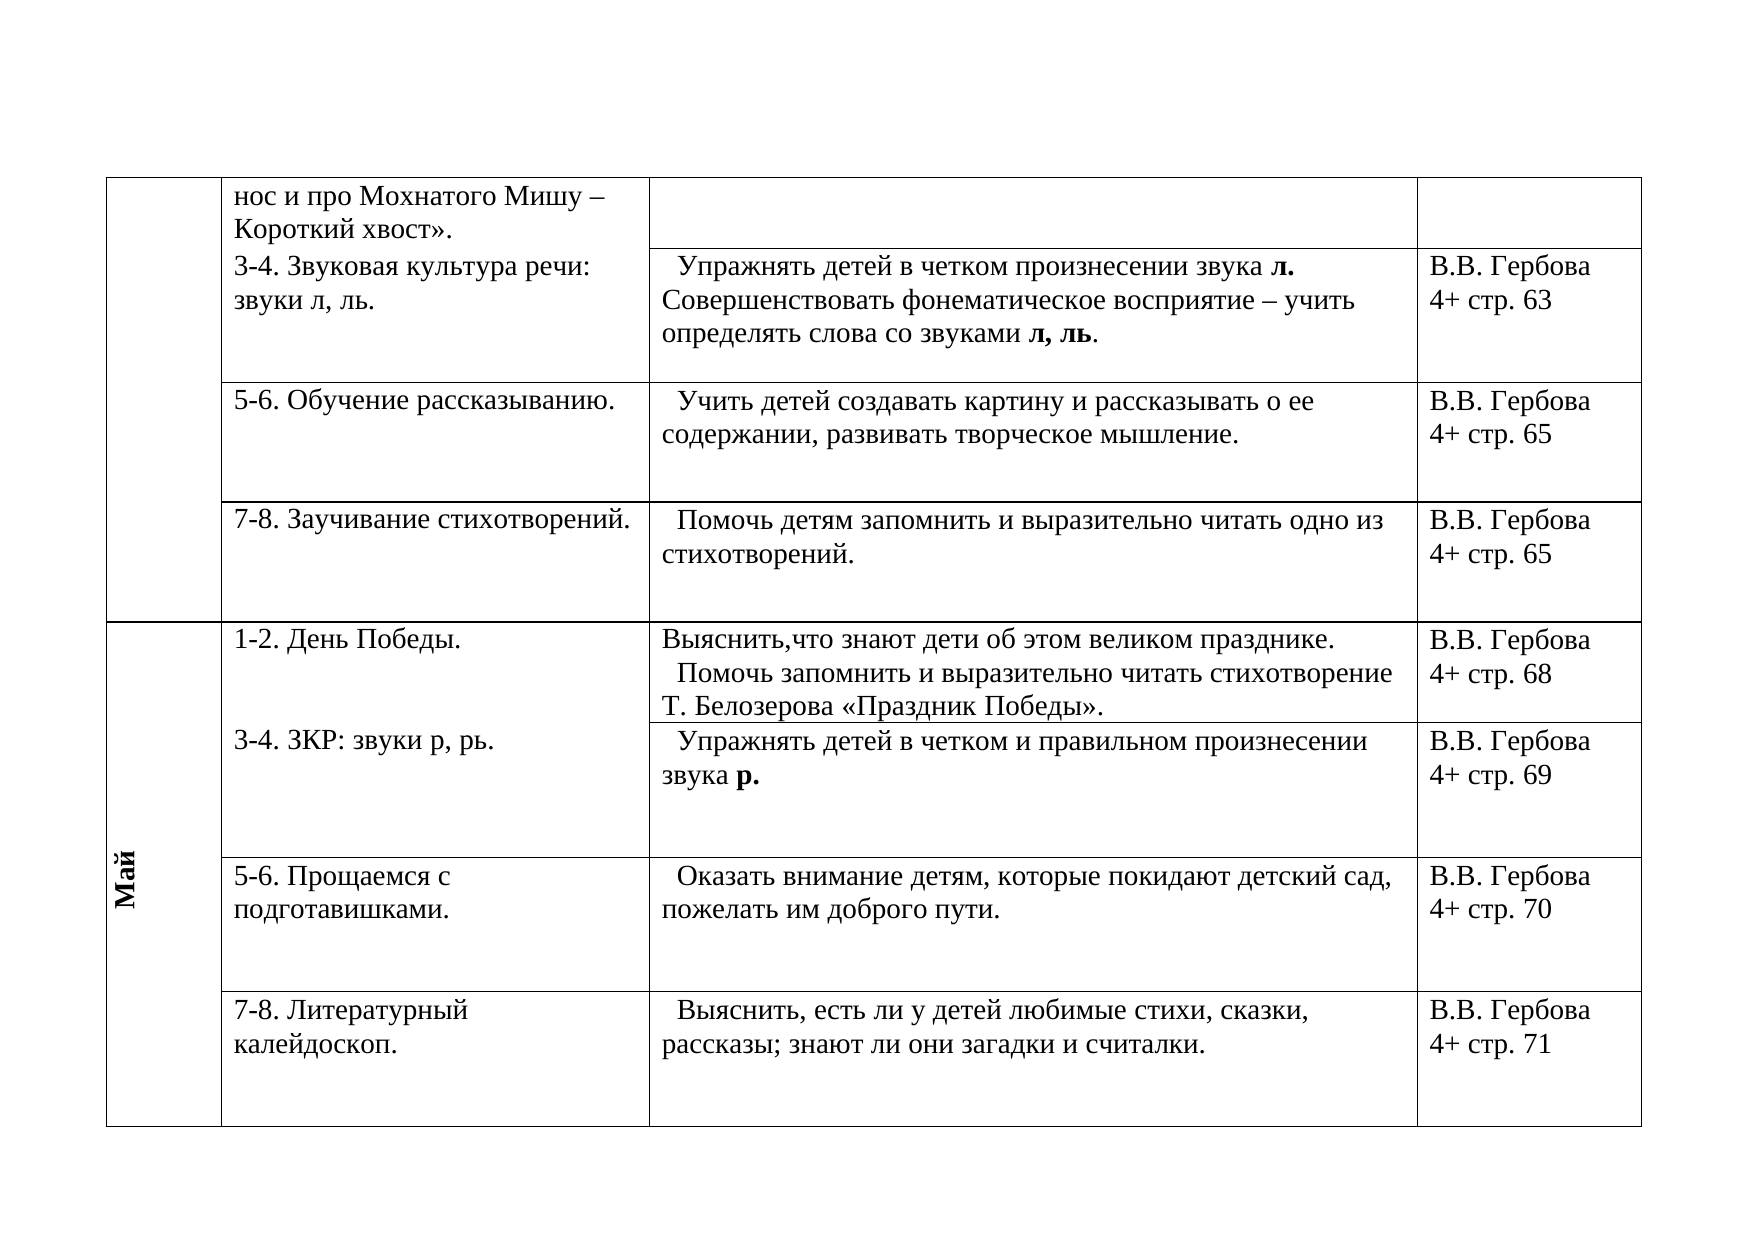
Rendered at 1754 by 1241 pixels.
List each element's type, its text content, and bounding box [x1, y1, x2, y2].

table_cell В.В. Гербова 4+ стр. 71 [1418, 992, 1641, 1126]
table_header нос и про Мохнатого Мишу – Короткий хвост». [222, 178, 649, 247]
table_cell 3-4. Звуковая культура речи: звуки л, ль. [222, 248, 649, 382]
table_cell Помочь детям запомнить и выразительно читать одно из стихотворений. [650, 503, 1417, 621]
table_header [1418, 178, 1641, 247]
table_cell 3-4. ЗКР: звуки р, рь. [222, 722, 649, 857]
table_cell 7-8. Заучивание стихотворений. [222, 503, 649, 621]
table_header [650, 178, 1417, 247]
table_cell В.В. Гербова 4+ стр. 65 [1418, 383, 1641, 501]
table_cell В.В. Гербова 4+ стр. 65 [1418, 503, 1641, 621]
table_cell Май [107, 623, 221, 1126]
table_cell Оказать внимание детям, которые покидают детский сад, пожелать им доброго пути. [650, 858, 1417, 991]
table_cell В.В. Гербова 4+ стр. 69 [1418, 723, 1641, 857]
table_cell 1-2. День Победы. [222, 623, 649, 722]
table_cell В.В. Гербова 4+ стр. 68 [1418, 623, 1641, 722]
table_cell 5-6. Обучение рассказыванию. [222, 383, 649, 501]
table_cell Учить детей создавать картину и рассказывать о ее содержании, развивать творческое мышление. [650, 383, 1417, 501]
table_cell 7-8. Литературный калейдоскоп. [222, 992, 649, 1126]
table_cell В.В. Гербова 4+ стр. 63 [1418, 249, 1641, 382]
table_cell Выяснить,что знают дети об этом великом празднике. Помочь запомнить и выразительно читать стихотворение Т. Белозерова «Праздник Победы». [650, 623, 1417, 722]
table_cell Упражнять детей в четком и правильном произнесении звука р. [650, 723, 1417, 857]
table_cell Выяснить, есть ли у детей любимые стихи, сказки, рассказы; знают ли они загадки и считалки. [650, 992, 1417, 1126]
table_cell В.В. Гербова 4+ стр. 70 [1418, 858, 1641, 991]
table_cell Упражнять детей в четком произнесении звука л. Совершенствовать фонематическое восприятие – учить определять слова со звуками л, ль. [650, 249, 1417, 382]
table_header [107, 178, 221, 621]
table_cell 5-6. Прощаемся с подготавишками. [222, 858, 649, 991]
